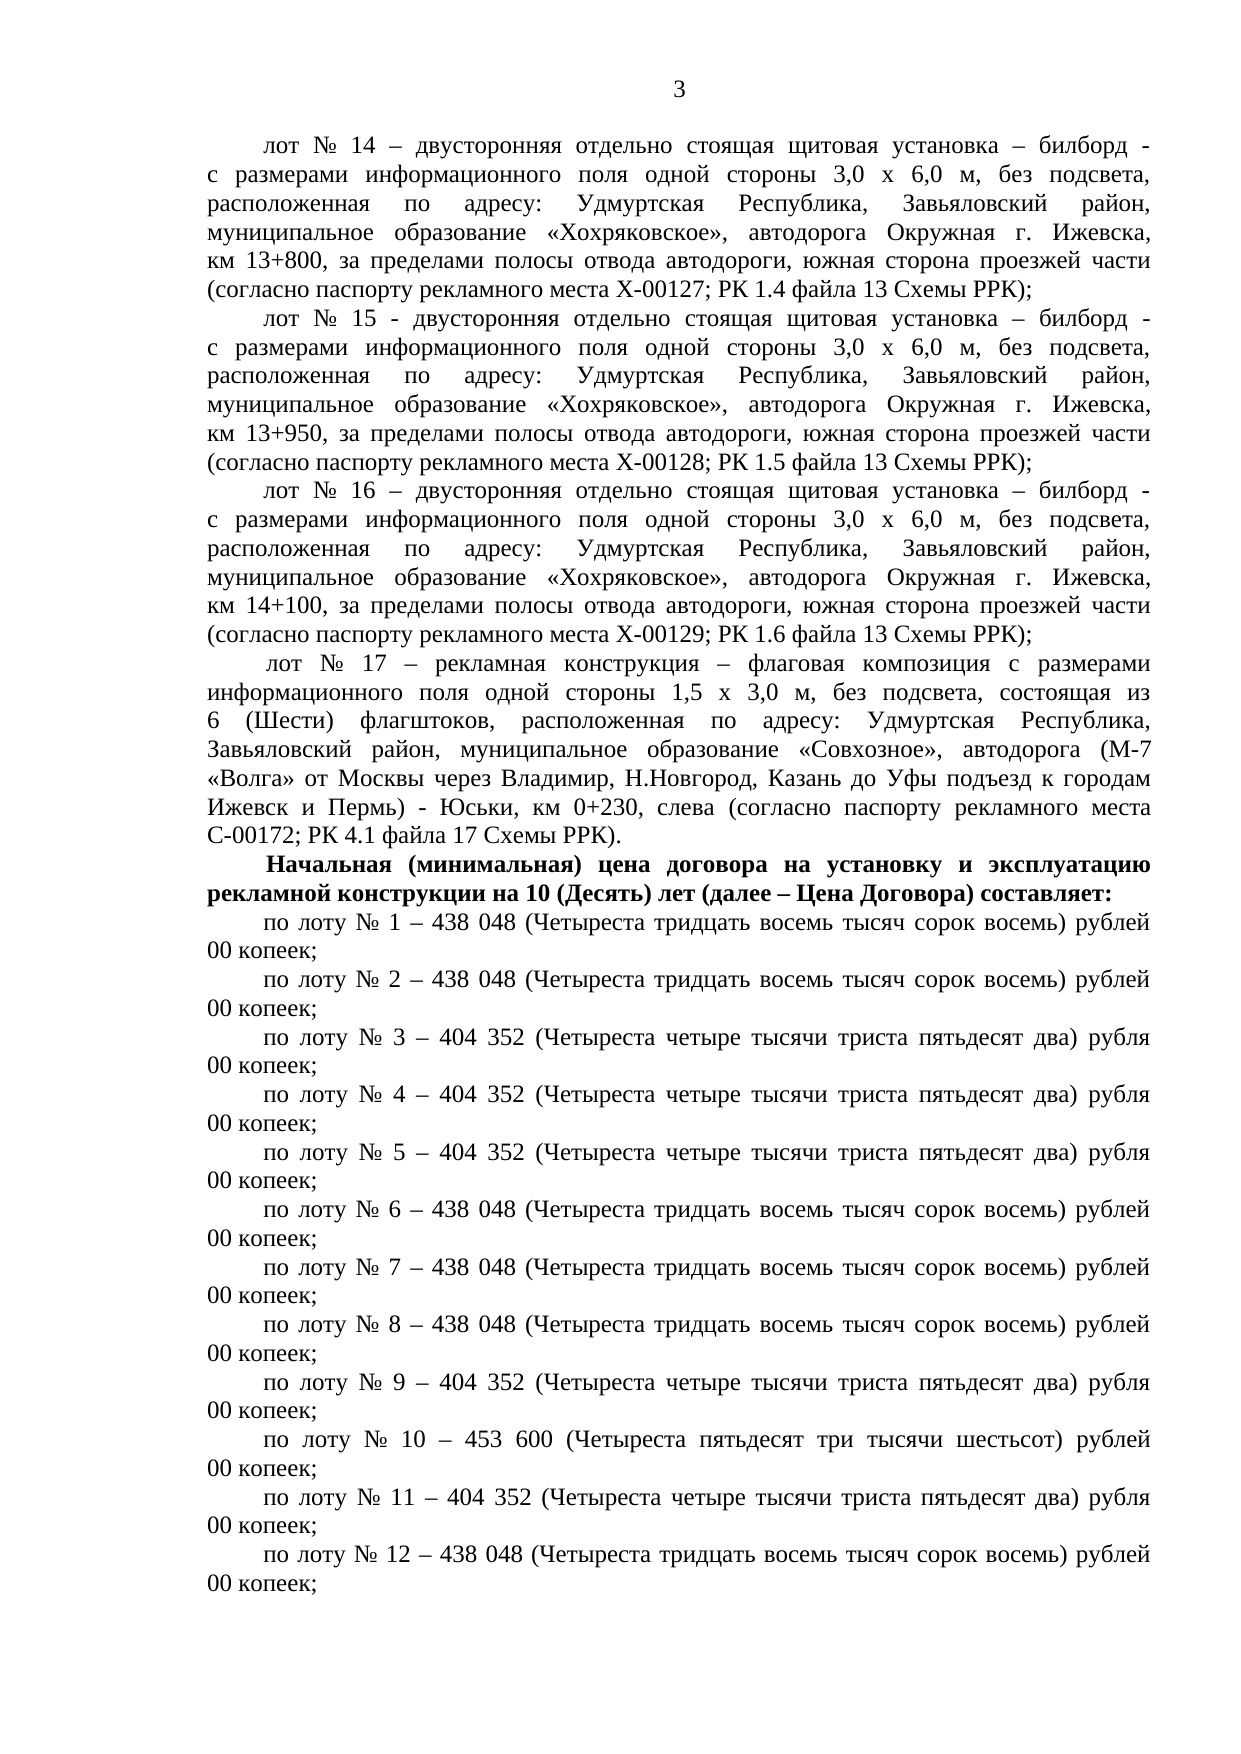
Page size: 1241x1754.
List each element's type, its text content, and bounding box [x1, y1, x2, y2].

text лот № 14 – двусторонняя отдельно стоящая щитовая установка – билборд - с размерами информационного поля одной стороны 3,0 х 6,0 м, без подсвета, расположенная по адресу: Удмуртская Республика, Завьяловский район, муниципальное образование «Хохряковское», автодорога Окружная г. Ижевска, км 13+800, за пределами полосы отвода автодороги, южная сторона проезжей части (согласно паспорту рекламного места Х-00127; РК 1.4 файла 13 Схемы РРК); [207, 131, 1152, 303]
text лот № 17 – рекламная конструкция – флаговая композиция с размерами информационного поля одной стороны 1,5 х 3,0 м, без подсвета, состоящая из 6 (Шести) флагштоков, расположенная по адресу: Удмуртская Республика, Завьяловский район, муниципальное образование «Совхозное», автодорога (М-7 «Волга» от Москвы через Владимир, Н.Новгород, Казань до Уфы подъезд к городам Ижевск и Пермь) - Юськи, км 0+230, слева (согласно паспорту рекламного места С-00172; РК 4.1 файла 17 Схемы РРК). [207, 648, 1152, 849]
text по лоту № 11 – 404 352 (Четыреста четыре тысячи триста пятьдесят два) рубля 00 копеек; [207, 1482, 1152, 1539]
text по лоту № 1 – 438 048 (Четыреста тридцать восемь тысяч сорок восемь) рублей 00 копеек; [207, 907, 1152, 964]
text по лоту № 9 – 404 352 (Четыреста четыре тысячи триста пятьдесят два) рубля 00 копеек; [207, 1367, 1152, 1424]
text по лоту № 7 – 438 048 (Четыреста тридцать восемь тысяч сорок восемь) рублей 00 копеек; [207, 1252, 1152, 1309]
text лот № 16 – двусторонняя отдельно стоящая щитовая установка – билборд - с размерами информационного поля одной стороны 3,0 х 6,0 м, без подсвета, расположенная по адресу: Удмуртская Республика, Завьяловский район, муниципальное образование «Хохряковское», автодорога Окружная г. Ижевска, км 14+100, за пределами полосы отвода автодороги, южная сторона проезжей части (согласно паспорту рекламного места Х-00129; РК 1.6 файла 13 Схемы РРК); [207, 476, 1152, 648]
text по лоту № 2 – 438 048 (Четыреста тридцать восемь тысяч сорок восемь) рублей 00 копеек; [207, 964, 1152, 1022]
text по лоту № 6 – 438 048 (Четыреста тридцать восемь тысяч сорок восемь) рублей 00 копеек; [207, 1194, 1152, 1252]
text по лоту № 3 – 404 352 (Четыреста четыре тысячи триста пятьдесят два) рубля 00 копеек; [207, 1022, 1152, 1079]
text по лоту № 12 – 438 048 (Четыреста тридцать восемь тысяч сорок восемь) рублей 00 копеек; [207, 1539, 1152, 1597]
text лот № 15 - двусторонняя отдельно стоящая щитовая установка – билборд - с размерами информационного поля одной стороны 3,0 х 6,0 м, без подсвета, расположенная по адресу: Удмуртская Республика, Завьяловский район, муниципальное образование «Хохряковское», автодорога Окружная г. Ижевска, км 13+950, за пределами полосы отвода автодороги, южная сторона проезжей части (согласно паспорту рекламного места Х-00128; РК 1.5 файла 13 Схемы РРК); [207, 303, 1152, 476]
text по лоту № 5 – 404 352 (Четыреста четыре тысячи триста пятьдесят два) рубля 00 копеек; [207, 1137, 1152, 1194]
text по лоту № 4 – 404 352 (Четыреста четыре тысячи триста пятьдесят два) рубля 00 копеек; [207, 1079, 1152, 1137]
text по лоту № 10 – 453 600 (Четыреста пятьдесят три тысячи шестьсот) рублей 00 копеек; [207, 1424, 1152, 1482]
text Начальная (минимальная) цена договора на установку и эксплуатацию рекламной конструкции на 10 (Десять) лет (далее – Цена Договора) составляет: [207, 849, 1152, 907]
text по лоту № 8 – 438 048 (Четыреста тридцать восемь тысяч сорок восемь) рублей 00 копеек; [207, 1309, 1152, 1367]
